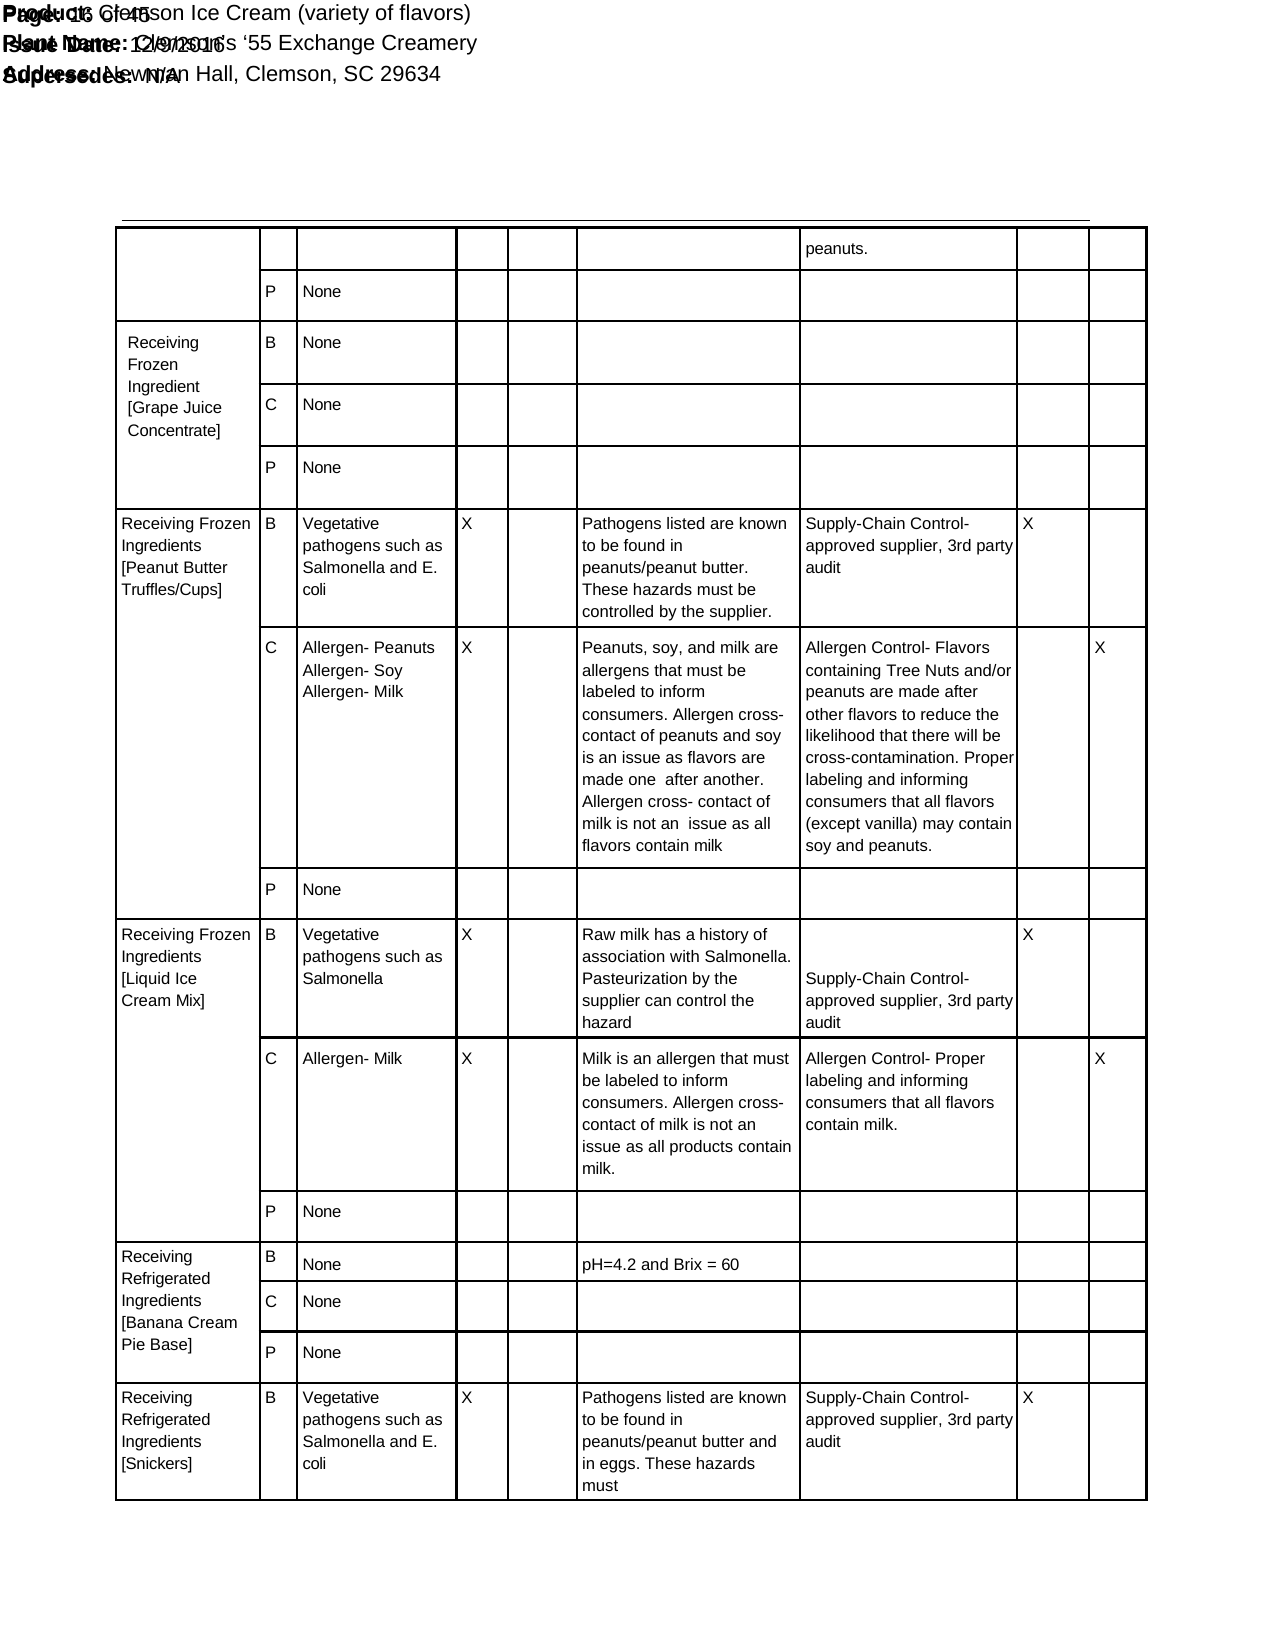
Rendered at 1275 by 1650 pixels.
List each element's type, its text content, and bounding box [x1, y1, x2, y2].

table_cell None [298, 447, 455, 508]
table_cell [1018, 1243, 1088, 1279]
table_cell X [1090, 628, 1145, 867]
table_cell [1018, 628, 1088, 867]
table_cell pH=4.2 and Brix = 60 [578, 1243, 799, 1279]
table_cell X [458, 1384, 507, 1498]
table_cell Raw milk has a history of association with Salmonella. Pasteurization by the supplier can control the hazard [578, 920, 799, 1036]
table_cell C [261, 385, 296, 445]
table_cell B [261, 1384, 296, 1498]
table_cell [509, 628, 576, 867]
table_cell [509, 920, 576, 1036]
table_header [1090, 229, 1145, 269]
table_cell [578, 322, 799, 383]
table_cell X [458, 510, 507, 626]
table_cell [458, 869, 507, 918]
table_cell C [261, 628, 296, 867]
table_cell X [458, 920, 507, 1036]
table_header [458, 229, 507, 269]
table_cell [578, 869, 799, 918]
table_cell Milk is an allergen that must be labeled to inform consumers. Allergen cross- contact of milk is not an issue as all products contain milk. [578, 1039, 799, 1190]
table_header [578, 229, 799, 269]
table_cell X [1018, 510, 1088, 626]
table_cell [458, 447, 507, 508]
table_cell Pathogens listed are known to be found in peanuts/peanut butter. These hazards must be controlled by the supplier. [578, 510, 799, 626]
table_cell X [1018, 920, 1088, 1036]
table_cell P [261, 447, 296, 508]
table_cell Peanuts, soy, and milk are allergens that must be labeled to inform consumers. Allergen cross-contact of peanuts and soy is an issue as flavors are made one after another. Allergen cross- contact of milk is not an issue as all flavors contain milk [578, 628, 799, 867]
table_cell [801, 1192, 1016, 1241]
table_cell Supply-Chain Control- approved supplier, 3rd party audit [801, 510, 1016, 626]
table_cell [458, 1192, 507, 1241]
table_cell X [1018, 1384, 1088, 1498]
table_cell [578, 271, 799, 320]
table_cell Vegetative pathogens such as Salmonella and E. coli [298, 1384, 455, 1498]
table_cell [801, 1282, 1016, 1330]
table_cell [801, 322, 1016, 383]
table_cell [578, 447, 799, 508]
table_cell None [298, 322, 455, 383]
table_cell B [261, 920, 296, 1036]
table_cell [1090, 1282, 1145, 1330]
table_cell Receiving Frozen Ingredients [Peanut Butter Truffles/Cups] [117, 510, 259, 918]
table_cell [509, 447, 576, 508]
table_cell P [261, 1192, 296, 1241]
table_cell [1018, 1282, 1088, 1330]
table_cell Vegetative pathogens such as Salmonella [298, 920, 455, 1036]
table_cell [1018, 1192, 1088, 1241]
table_header [298, 229, 455, 269]
table_cell [1090, 1243, 1145, 1279]
table_cell None [298, 1282, 455, 1330]
table_cell [1090, 869, 1145, 918]
table_cell [1090, 920, 1145, 1036]
table_cell [1090, 322, 1145, 383]
table_cell C [261, 1039, 296, 1190]
table_cell None [298, 1243, 455, 1279]
table_header [261, 229, 296, 269]
table_cell B [261, 1243, 296, 1279]
table_cell X [458, 1039, 507, 1190]
table_cell [509, 510, 576, 626]
table_cell None [298, 271, 455, 320]
table_cell [801, 385, 1016, 445]
table_header [117, 229, 259, 320]
table_cell Receiving Frozen Ingredient [Grape Juice Concentrate] [117, 322, 259, 508]
table_cell Supply-Chain Control- approved supplier, 3rd party audit [801, 920, 1016, 1036]
table_cell [1018, 322, 1088, 383]
table_cell Allergen Control- Flavors containing Tree Nuts and/or peanuts are made after other flavors to reduce the likelihood that there will be cross-contamination. Proper labeling and informing consumers that all flavors (except vanilla) may contain soy and peanuts. [801, 628, 1016, 867]
table_cell [1090, 1333, 1145, 1382]
table_cell Allergen Control- Proper labeling and informing consumers that all flavors contain milk. [801, 1039, 1016, 1190]
table_cell [509, 322, 576, 383]
table_cell X [458, 628, 507, 867]
table_cell [1090, 271, 1145, 320]
table_cell Receiving Refrigerated Ingredients [Banana Cream Pie Base] [117, 1243, 259, 1382]
table_cell [1018, 869, 1088, 918]
table_cell [801, 1333, 1016, 1382]
table_cell [1090, 447, 1145, 508]
table_cell [801, 271, 1016, 320]
table_cell Allergen- Milk [298, 1039, 455, 1190]
table_cell B [261, 322, 296, 383]
table_cell [801, 447, 1016, 508]
table_cell [1090, 1192, 1145, 1241]
table_cell None [298, 1333, 455, 1382]
table_cell [801, 869, 1016, 918]
table_cell [509, 1384, 576, 1498]
table_cell [458, 385, 507, 445]
table_cell [578, 1333, 799, 1382]
table_cell Receiving Refrigerated Ingredients [Snickers] [117, 1384, 259, 1498]
table_cell P [261, 1333, 296, 1382]
table_cell [801, 1243, 1016, 1279]
table_cell [1018, 1333, 1088, 1382]
table_cell [458, 1333, 507, 1382]
table_cell [509, 1333, 576, 1382]
table_cell [1090, 385, 1145, 445]
table_cell [509, 869, 576, 918]
table_cell [1018, 271, 1088, 320]
table_cell Vegetative pathogens such as Salmonella and E. coli [298, 510, 455, 626]
table_cell [509, 1192, 576, 1241]
table_cell Allergen- Peanuts Allergen- Soy Allergen- Milk [298, 628, 455, 867]
table_cell P [261, 869, 296, 918]
table_cell [509, 385, 576, 445]
table_cell [578, 1192, 799, 1241]
table_cell Supply-Chain Control- approved supplier, 3rd party audit [801, 1384, 1016, 1498]
table_cell [509, 1282, 576, 1330]
table_cell [509, 271, 576, 320]
table_cell P [261, 271, 296, 320]
table_cell [1018, 447, 1088, 508]
table_cell Pathogens listed are known to be found in peanuts/peanut butter and in eggs. These hazards must [578, 1384, 799, 1498]
table_cell [1018, 1039, 1088, 1190]
table_header [1018, 229, 1088, 269]
table_header peanuts. [801, 229, 1016, 269]
table_cell [509, 1039, 576, 1190]
table_cell None [298, 869, 455, 918]
table_cell [1018, 385, 1088, 445]
table_cell [458, 271, 507, 320]
table_cell [1090, 1384, 1145, 1498]
table_cell [458, 1243, 507, 1279]
table_cell [458, 322, 507, 383]
table_cell C [261, 1282, 296, 1330]
table_cell None [298, 385, 455, 445]
table_cell [578, 1282, 799, 1330]
table_header [509, 229, 576, 269]
table_cell [578, 385, 799, 445]
table_cell [509, 1243, 576, 1279]
table_cell B [261, 510, 296, 626]
table_cell X [1090, 1039, 1145, 1190]
table_cell [458, 1282, 507, 1330]
table_cell [1090, 510, 1145, 626]
table_cell None [298, 1192, 455, 1241]
table_cell Receiving Frozen Ingredients [Liquid Ice Cream Mix] [117, 920, 259, 1241]
